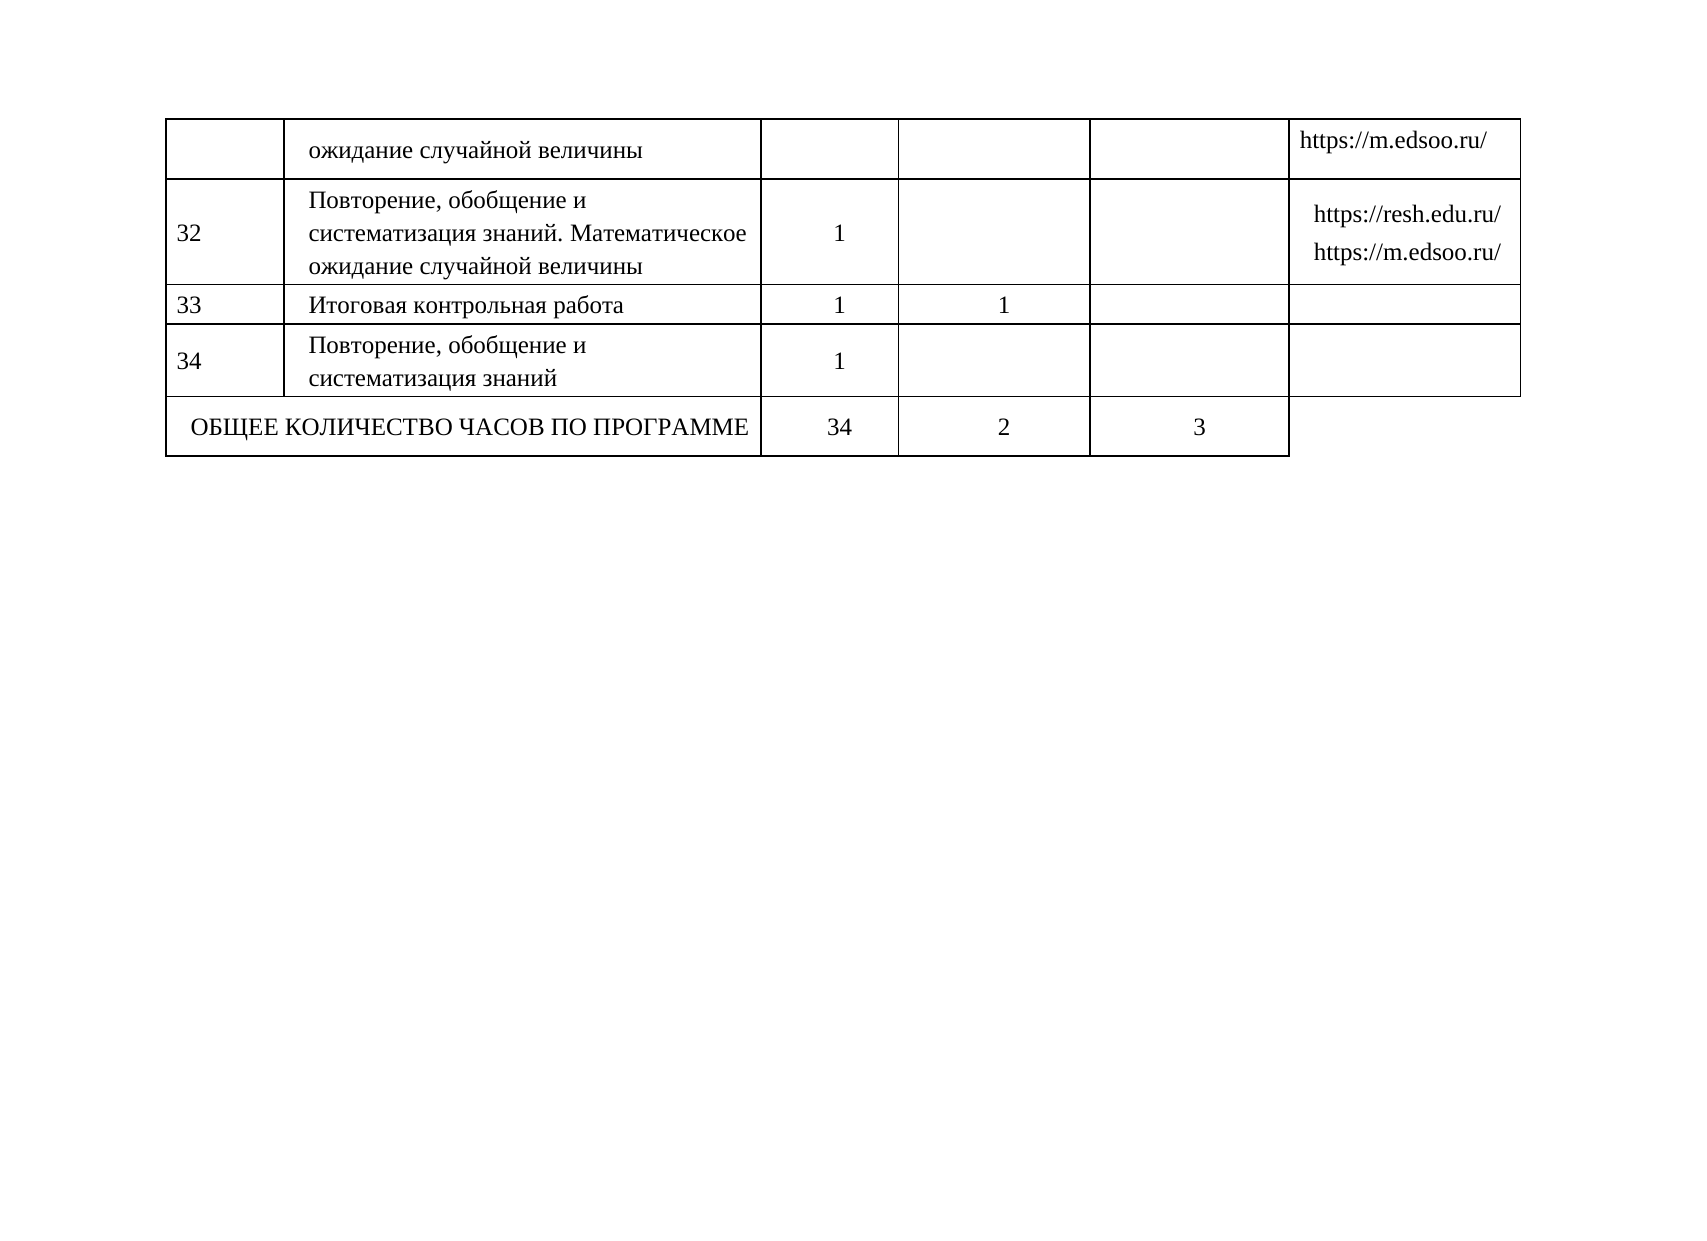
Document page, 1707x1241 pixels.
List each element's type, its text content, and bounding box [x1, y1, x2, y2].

table_cell 33 [167, 285, 283, 323]
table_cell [1290, 120, 1520, 178]
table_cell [1290, 180, 1520, 284]
table_cell [1290, 285, 1520, 323]
table_cell 1 [762, 285, 898, 323]
table_cell 2 [899, 397, 1089, 455]
table_cell [1091, 285, 1288, 323]
table_cell [1091, 120, 1288, 178]
table_cell Повторение, обобщение и систематизация знаний [285, 325, 760, 396]
table_cell [899, 180, 1089, 284]
table_cell [899, 120, 1089, 178]
table_cell Итоговая контрольная работа [285, 285, 760, 323]
table_cell 3 [1091, 397, 1288, 455]
table_cell 1 [899, 285, 1089, 323]
table_cell 1 [762, 325, 898, 396]
table_cell 32 [167, 180, 283, 284]
table_cell [1091, 180, 1288, 284]
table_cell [285, 180, 760, 284]
table_cell ОБЩЕЕ КОЛИЧЕСТВО ЧАСОВ ПО ПРОГРАММЕ [167, 397, 760, 455]
table_cell 1 [762, 120, 898, 178]
table_cell [1290, 325, 1520, 396]
table_cell 31 [167, 120, 283, 178]
table_cell [1091, 325, 1288, 396]
table_cell 1 [762, 180, 898, 284]
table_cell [285, 120, 760, 178]
table_cell [899, 325, 1089, 396]
table_cell 34 [167, 325, 283, 396]
table_cell 34 [762, 397, 898, 455]
